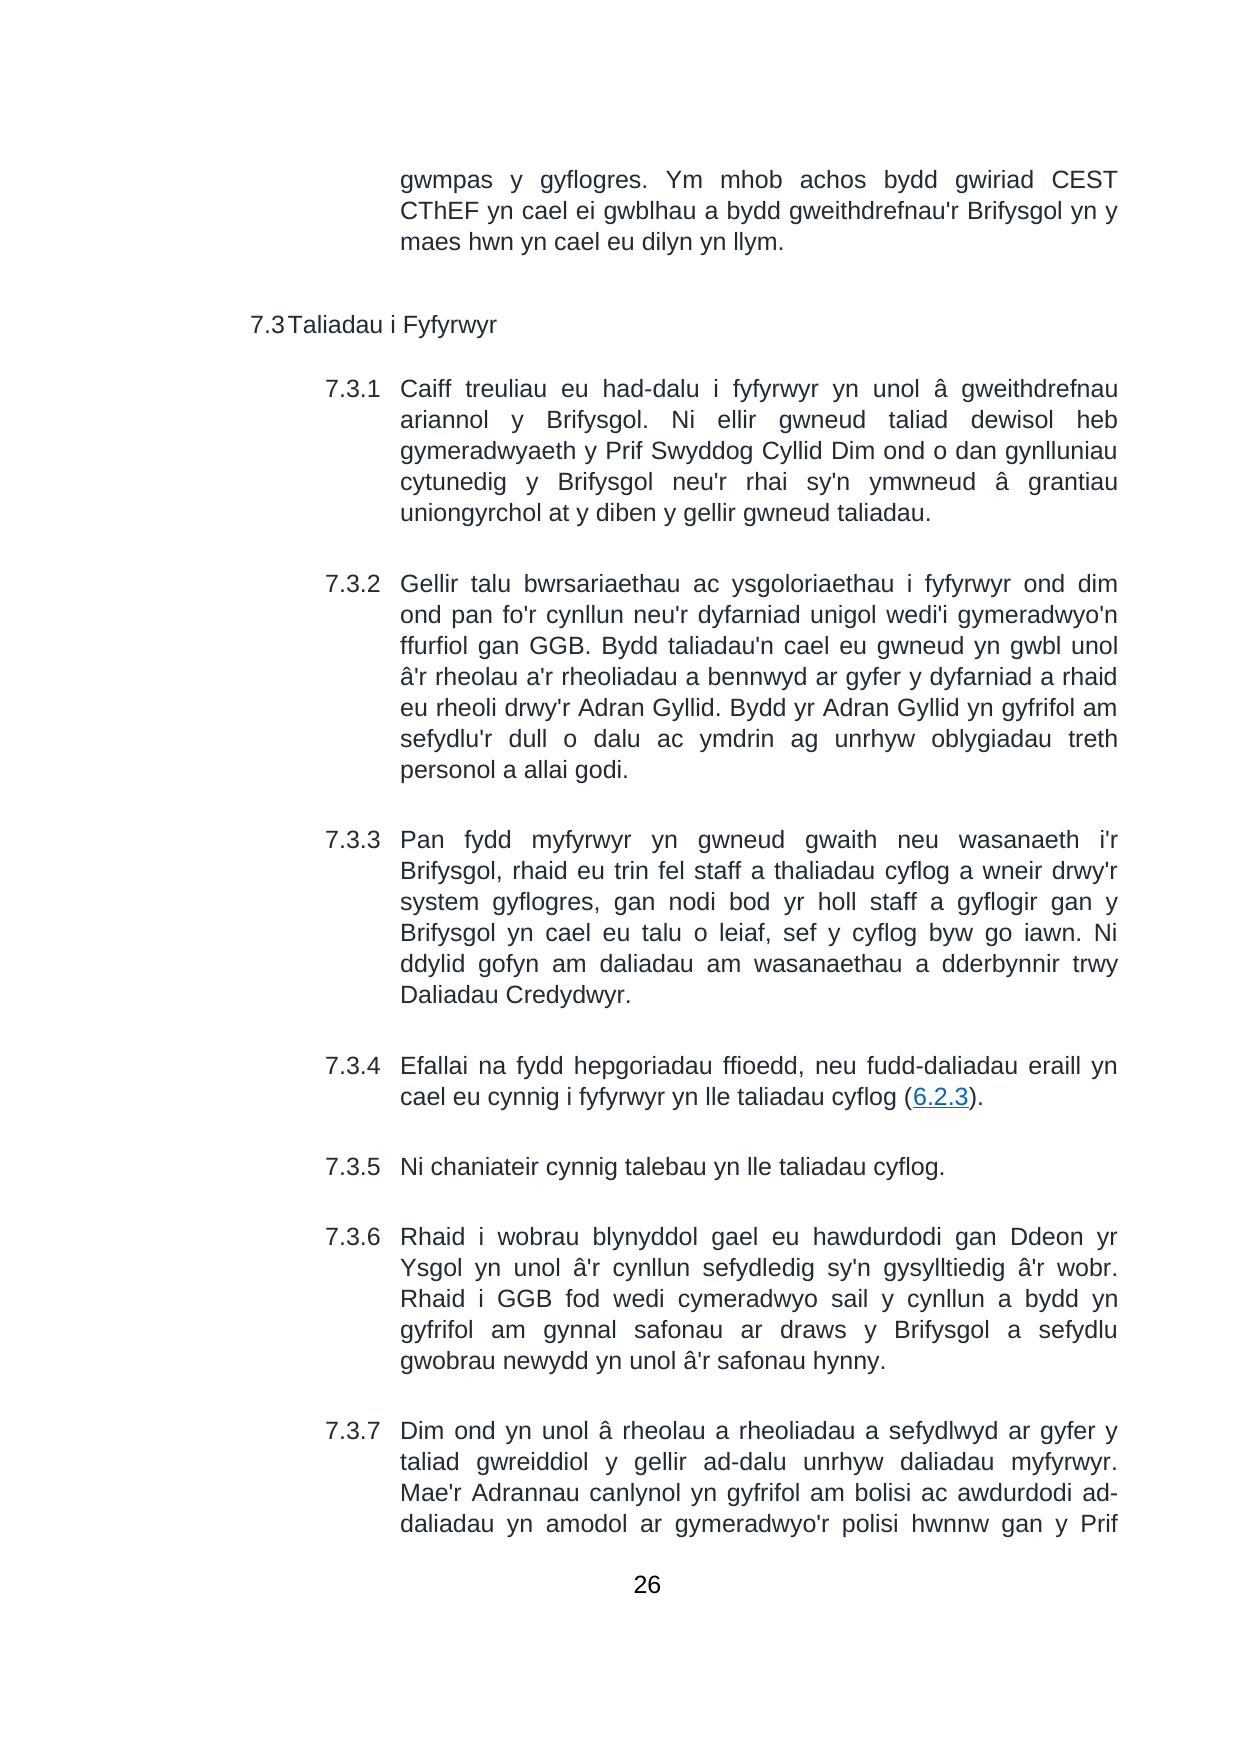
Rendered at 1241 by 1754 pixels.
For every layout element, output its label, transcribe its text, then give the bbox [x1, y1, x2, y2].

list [325, 164, 1119, 255]
list Efallai na fydd hepgoriadau ffioedd, neu fudd-daliadau eraill yn cael eu cynnig i fyfyrwyr yn lle taliadau cyflog (6.2.3). [325, 1051, 1119, 1111]
list Ni chaniateir cynnig talebau yn lle taliadau cyflog. [325, 1152, 1119, 1181]
list Rhaid i wobrau blynyddol gael eu hawdurdodi gan Ddeon yr Ysgol yn unol â'r cynllun sefydledig sy'n gysylltiedig â'r wobr. Rhaid i GGB fod wedi cymeradwyo sail y cynllun a bydd yn gyfrifol am gynnal safonau ar draws y Brifysgol a sefydlu gwobrau newydd yn unol â'r safonau hynny. [325, 1222, 1119, 1374]
list Pan fydd myfyrwyr yn gwneud gwaith neu wasanaeth i'r Brifysgol, rhaid eu trin fel staff a thaliadau cyflog a wneir drwy'r system gyflogres, gan nodi bod yr holl staff a gyflogir gan y Brifysgol yn cael eu talu o leiaf, sef y cyflog byw go iawn. Ni ddylid gofyn am daliadau am wasanaethau a dderbynnir trwy Daliadau Credydwyr. [325, 825, 1119, 1009]
list Caiff treuliau eu had-dalu i fyfyrwyr yn unol â gweithdrefnau ariannol y Brifysgol. Ni ellir gwneud taliad dewisol heb gymeradwyaeth y Prif Swyddog Cyllid Dim ond o dan gynlluniau cytunedig y Brifysgol neu'r rhai sy'n ymwneud â grantiau uniongyrchol at y diben y gellir gwneud taliadau. [325, 374, 1119, 527]
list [325, 1416, 1119, 1538]
list Gellir talu bwrsariaethau ac ysgoloriaethau i fyfyrwyr ond dim ond pan fo'r cynllun neu'r dyfarniad unigol wedi'i gymeradwyo'n ffurfiol gan GGB. Bydd taliadau'n cael eu gwneud yn gwbl unol â'r rheolau a'r rheoliadau a bennwyd ar gyfer y dyfarniad a rhaid eu rheoli drwy'r Adran Gyllid. Bydd yr Adran Gyllid yn gyfrifol am sefydlu'r dull o dalu ac ymdrin ag unrhyw oblygiadau treth personol a allai godi. [325, 569, 1119, 784]
list Taliadau i Fyfyrwyr [250, 309, 1119, 338]
